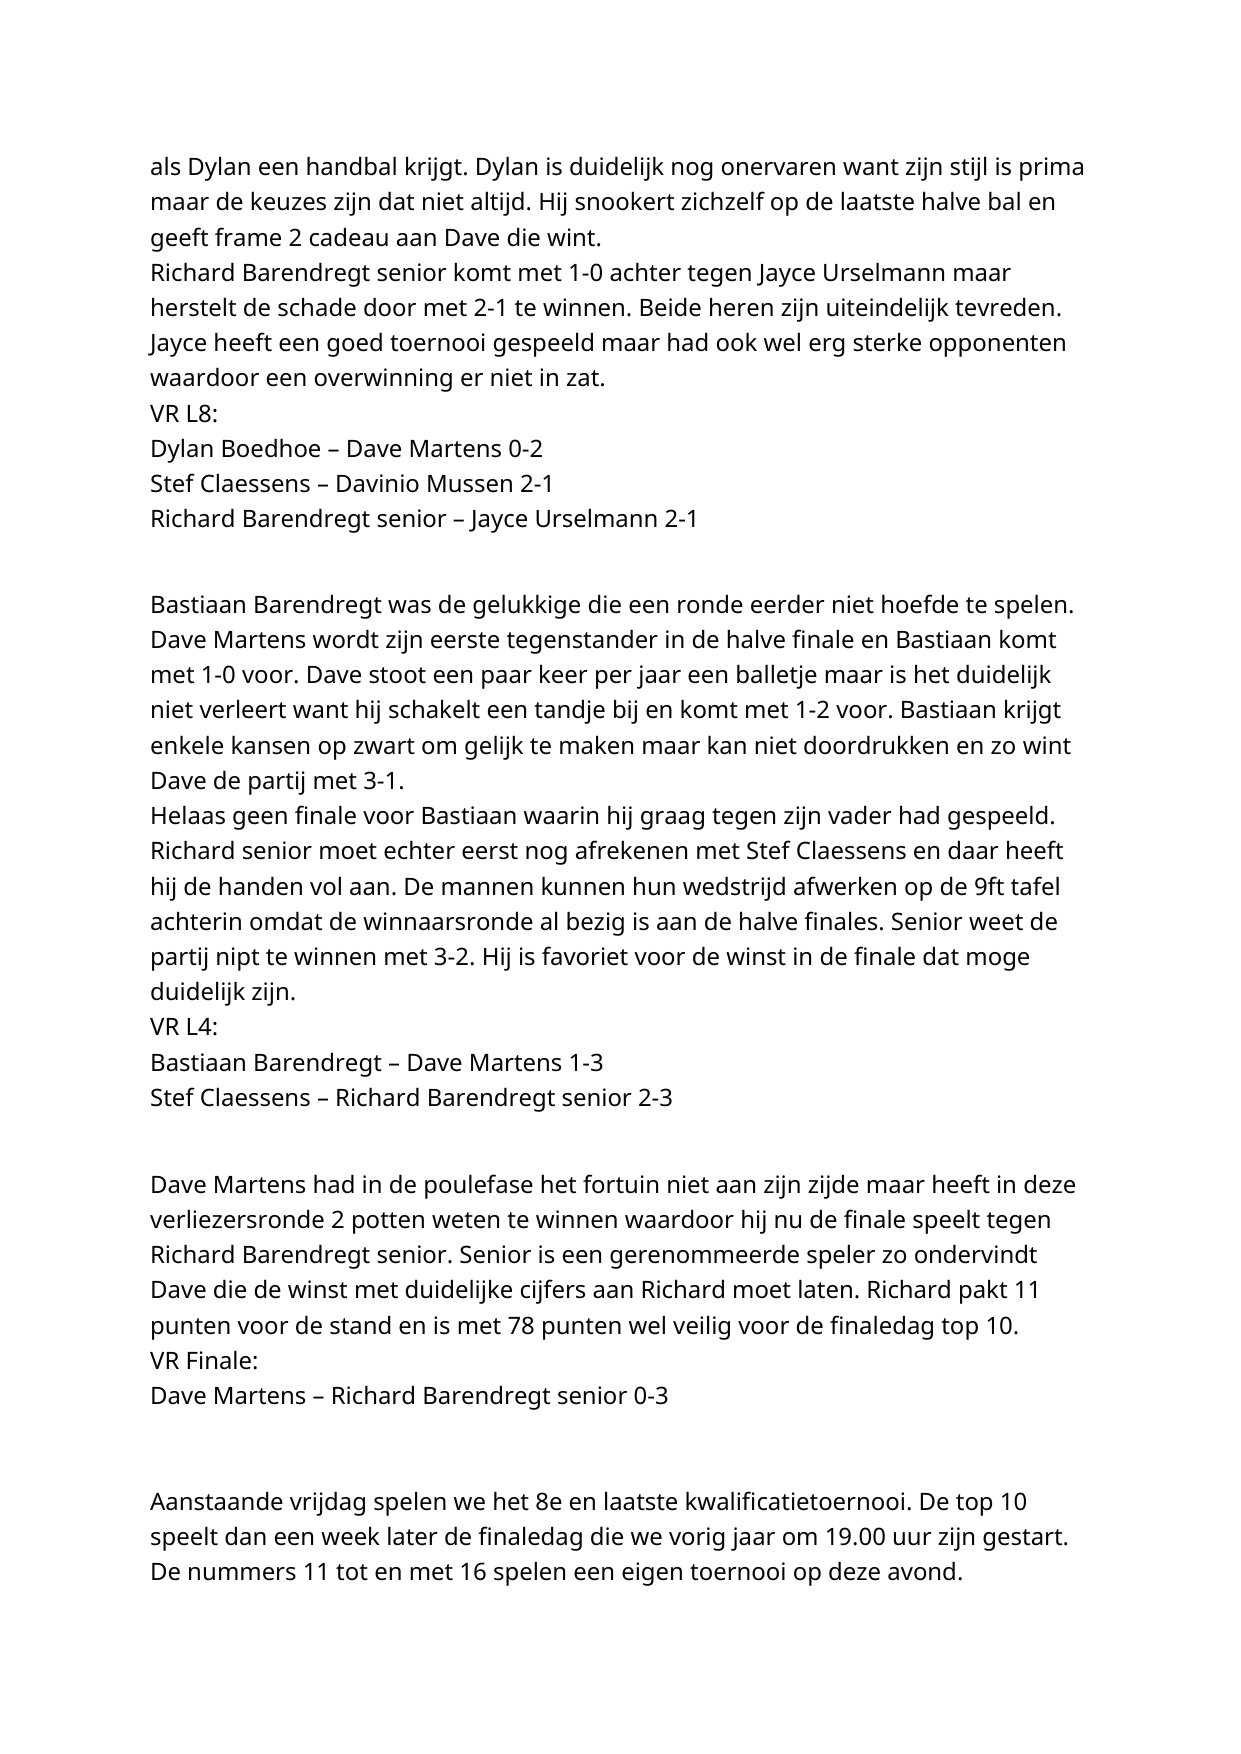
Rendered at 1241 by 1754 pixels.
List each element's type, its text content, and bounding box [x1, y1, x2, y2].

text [150, 150, 1090, 568]
text Bastiaan Barendregt was de gelukkige die een ronde eerder niet hoefde te spelen. Dave Martens wordt zijn eerste tegenstander in de halve finale en Bastiaan komt met 1-0 voor. Dave stoot een paar keer per jaar een balletje maar is het duidelijk niet verleert want hij schakelt een tandje bij en komt met 1-2 voor. Bastiaan krijgt enkele kansen op zwart om gelijk te maken maar kan niet doordrukken en zo wint Dave de partij met 3-1. Helaas geen finale voor Bastiaan waarin hij graag tegen zijn vader had gespeeld. Richard senior moet echter eerst nog afrekenen met Stef Claessens en daar heeft hij de handen vol aan. De mannen kunnen hun wedstrijd afwerken op de 9ft tafel achterin omdat de winnaarsronde al bezig is aan de halve finales. Senior weet de partij nipt te winnen met 3-2. Hij is favoriet voor de winst in de finale dat moge duidelijk zijn. VR L4: Bastiaan Barendregt – Dave Martens 1-3 Stef Claessens – Richard Barendregt senior 2-3 [150, 588, 1090, 1113]
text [150, 1132, 1090, 1587]
